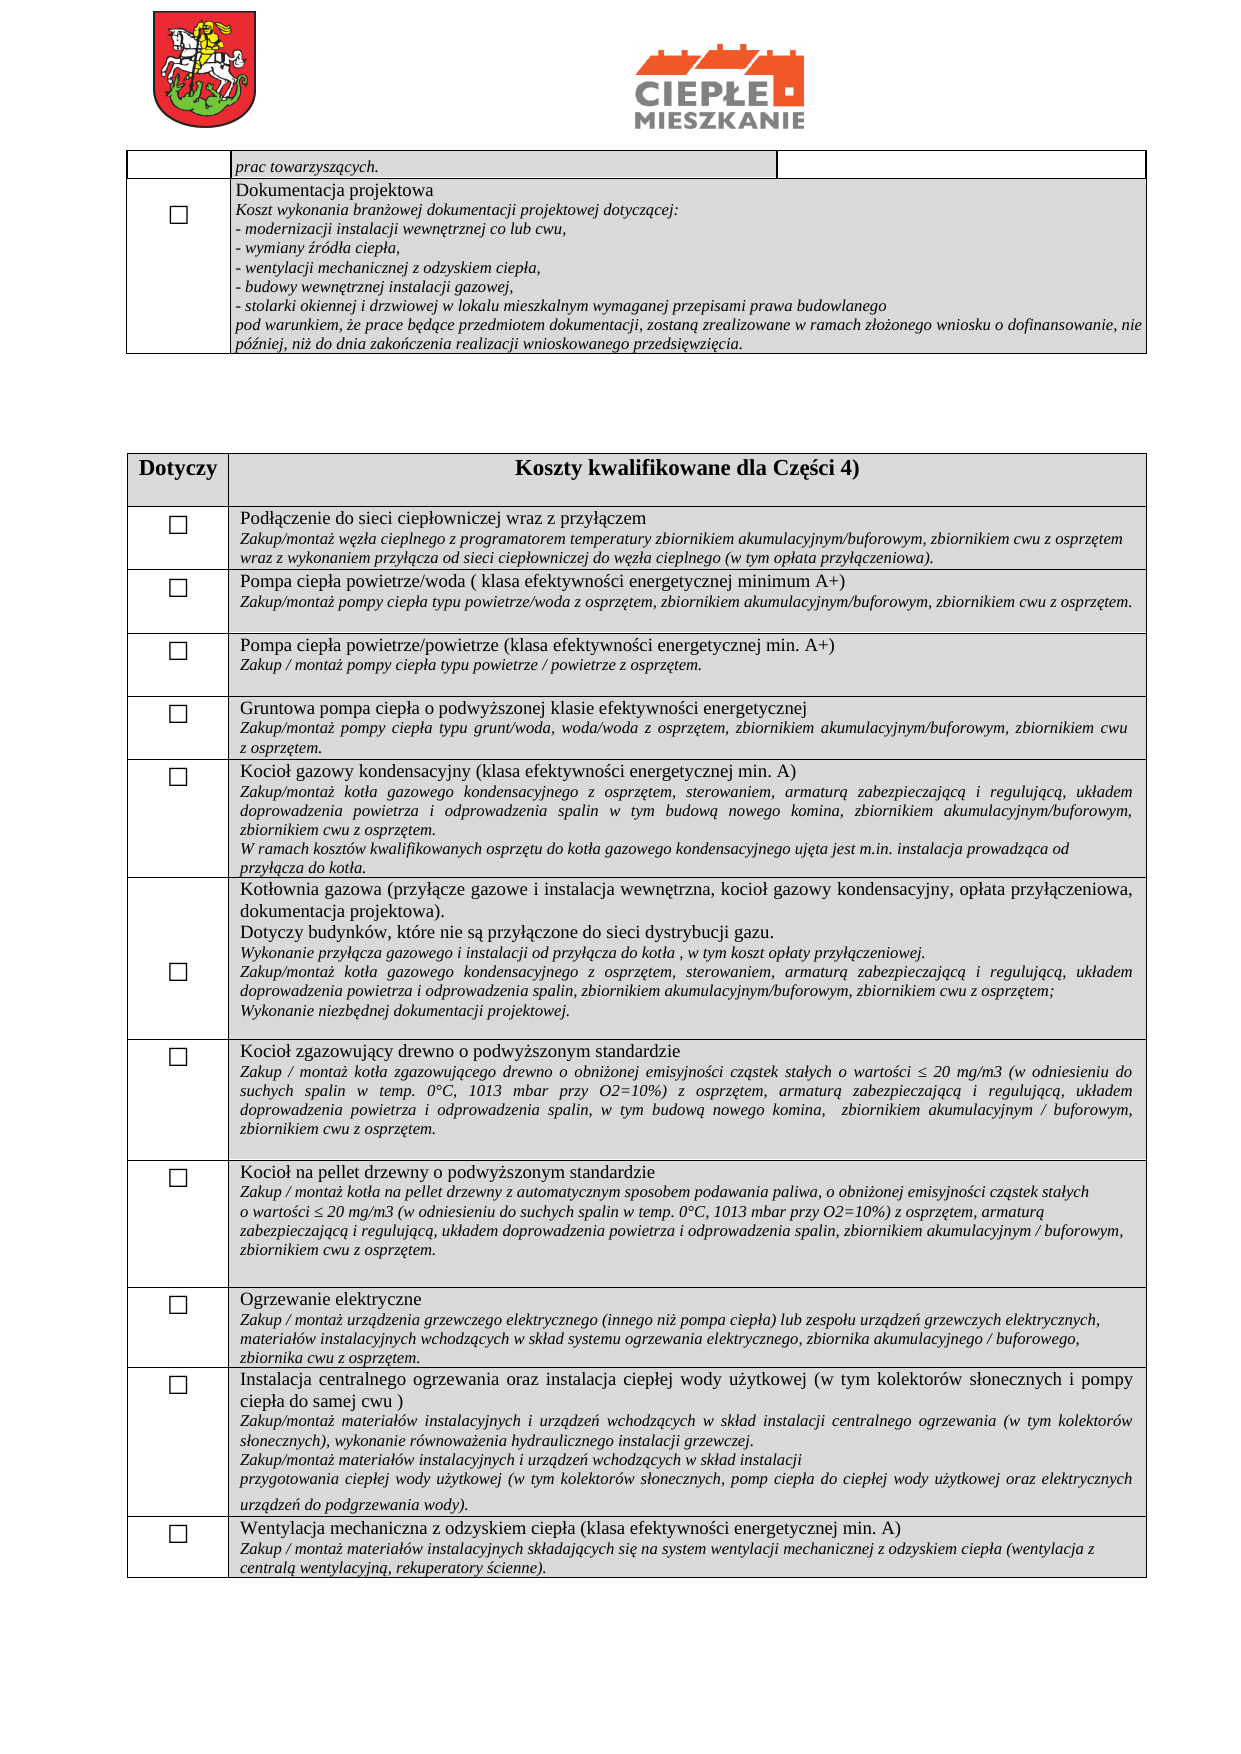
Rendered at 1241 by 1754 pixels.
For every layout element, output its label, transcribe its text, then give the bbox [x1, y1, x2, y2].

table_cell Kocioł na pellet drzewny o podwyższonym standardzie Zakup / montaż kotła na pellet drzewny z automatycznym sposobem podawania paliwa, o obniżonej emisyjności cząstek stałych o wartości ≤ 20 mg/m3 (w odniesieniu do suchych spalin w temp. 0°C, 1013 mbar przy O2=10%) z osprzętem, armaturą zabezpieczającą i regulującą, układem doprowadzenia powietrza i odprowadzenia spalin, zbiornikiem akumulacyjnym / buforowym, zbiornikiem cwu z osprzętem. [229, 1161, 1146, 1287]
table_cell [128, 1368, 228, 1516]
table_cell Ogrzewanie elektryczne Zakup / montaż urządzenia grzewczego elektrycznego (innego niż pompa ciepła) lub zespołu urządzeń grzewczych elektrycznych, materiałów instalacyjnych wchodzących w skład systemu ogrzewania elektrycznego, zbiornika akumulacyjnego / buforowego, zbiornika cwu z osprzętem. [229, 1288, 1146, 1367]
picture [153, 11, 256, 128]
table_cell Pompa ciepła powietrze/woda ( klasa efektywności energetycznej minimum A+) Zakup/montaż pompy ciepła typu powietrze/woda z osprzętem, zbiornikiem akumulacyjnym/buforowym, zbiornikiem cwu z osprzętem. [229, 570, 1146, 632]
table_cell [128, 697, 228, 759]
table_cell [128, 634, 228, 696]
table_cell Instalacja centralnego ogrzewania oraz instalacja ciepłej wody użytkowej (w tym kolektorów słonecznych i pompy ciepła do samej cwu ) Zakup/montaż materiałów instalacyjnych i urządzeń wchodzących w skład instalacji centralnego ogrzewania (w tym kolektorów słonecznych), wykonanie równoważenia hydraulicznego instalacji grzewczej. Zakup/montaż materiałów instalacyjnych i urządzeń wchodzących w skład instalacji przygotowania ciepłej wody użytkowej (w tym kolektorów słonecznych, pomp ciepła do ciepłej wody użytkowej oraz elektrycznych urządzeń do podgrzewania wody). [229, 1368, 1146, 1516]
table_cell Kocioł zgazowujący drewno o podwyższonym standardzie Zakup / montaż kotła zgazowującego drewno o obniżonej emisyjności cząstek stałych o wartości ≤ 20 mg/m3 (w odniesieniu do suchych spalin w temp. 0°C, 1013 mbar przy O2=10%) z osprzętem, armaturą zabezpieczającą i regulującą, układem doprowadzenia powietrza i odprowadzenia spalin, w tym budową nowego komina, zbiornikiem akumulacyjnym / buforowym, zbiornikiem cwu z osprzętem. [229, 1040, 1146, 1159]
table_cell [128, 1161, 228, 1287]
table_cell [128, 151, 230, 177]
table_cell Podłączenie do sieci ciepłowniczej wraz z przyłączem Zakup/montaż węzła cieplnego z programatorem temperatury zbiornikiem akumulacyjnym/buforowym, zbiornikiem cwu z osprzętem wraz z wykonaniem przyłącza od sieci ciepłowniczej do węzła cieplnego (w tym opłata przyłączeniowa). [229, 507, 1146, 569]
table_cell [127, 179, 230, 353]
table_header Dotyczy [128, 454, 228, 506]
picture [635, 44, 804, 129]
table_cell [128, 1288, 228, 1367]
table_cell [128, 760, 228, 877]
table_cell Gruntowa pompa ciepła o podwyższonej klasie efektywności energetycznej Zakup/montaż pompy ciepła typu grunt/woda, woda/woda z osprzętem, zbiornikiem akumulacyjnym/buforowym, zbiornikiem cwu z osprzętem. [229, 697, 1146, 759]
table_cell Pompa ciepła powietrze/powietrze (klasa efektywności energetycznej min. A+) Zakup / montaż pompy ciepła typu powietrze / powietrze z osprzętem. [229, 634, 1146, 696]
table_header Koszty kwalifikowane dla Części 4) [229, 454, 1146, 506]
table_cell Dokumentacja projektowa Koszt wykonania branżowej dokumentacji projektowej dotyczącej: - modernizacji instalacji wewnętrznej co lub cwu, - wymiany źródła ciepła, - wentylacji mechanicznej z odzyskiem ciepła, - budowy wewnętrznej instalacji gazowej, - stolarki okiennej i drzwiowej w lokalu mieszkalnym wymaganej przepisami prawa budowlanego pod warunkiem, że prace będące przedmiotem dokumentacji, zostaną zrealizowane w ramach złożonego wniosku o dofinansowanie, nie później, niż do dnia zakończenia realizacji wnioskowanego przedsięwzięcia. [231, 179, 1146, 353]
table_cell [128, 878, 228, 1039]
table_cell Kocioł gazowy kondensacyjny (klasa efektywności energetycznej min. A) Zakup/montaż kotła gazowego kondensacyjnego z osprzętem, sterowaniem, armaturą zabezpieczającą i regulującą, układem doprowadzenia powietrza i odprowadzenia spalin w tym budową nowego komina, zbiornikiem akumulacyjnym/buforowym, zbiornikiem cwu z osprzętem. W ramach kosztów kwalifikowanych osprzętu do kotła gazowego kondensacyjnego ujęta jest m.in. instalacja prowadząca od przyłącza do kotła. [229, 760, 1146, 877]
table_cell [128, 507, 228, 569]
table_cell Wentylacja mechaniczna z odzyskiem ciepła (klasa efektywności energetycznej min. A) Zakup / montaż materiałów instalacyjnych składających się na system wentylacji mechanicznej z odzyskiem ciepła (wentylacja z centralą wentylacyjną, rekuperatory ścienne). [229, 1517, 1146, 1577]
table_cell [128, 1040, 228, 1159]
table_cell [128, 1517, 228, 1577]
table_cell [128, 570, 228, 632]
table_cell Kotłownia gazowa (przyłącze gazowe i instalacja wewnętrzna, kocioł gazowy kondensacyjny, opłata przyłączeniowa, dokumentacja projektowa). Dotyczy budynków, które nie są przyłączone do sieci dystrybucji gazu. Wykonanie przyłącza gazowego i instalacji od przyłącza do kotła , w tym koszt opłaty przyłączeniowej. Zakup/montaż kotła gazowego kondensacyjnego z osprzętem, sterowaniem, armaturą zabezpieczającą i regulującą, układem doprowadzenia powietrza i odprowadzenia spalin, zbiornikiem akumulacyjnym/buforowym, zbiornikiem cwu z osprzętem; Wykonanie niezbędnej dokumentacji projektowej. [229, 878, 1146, 1039]
